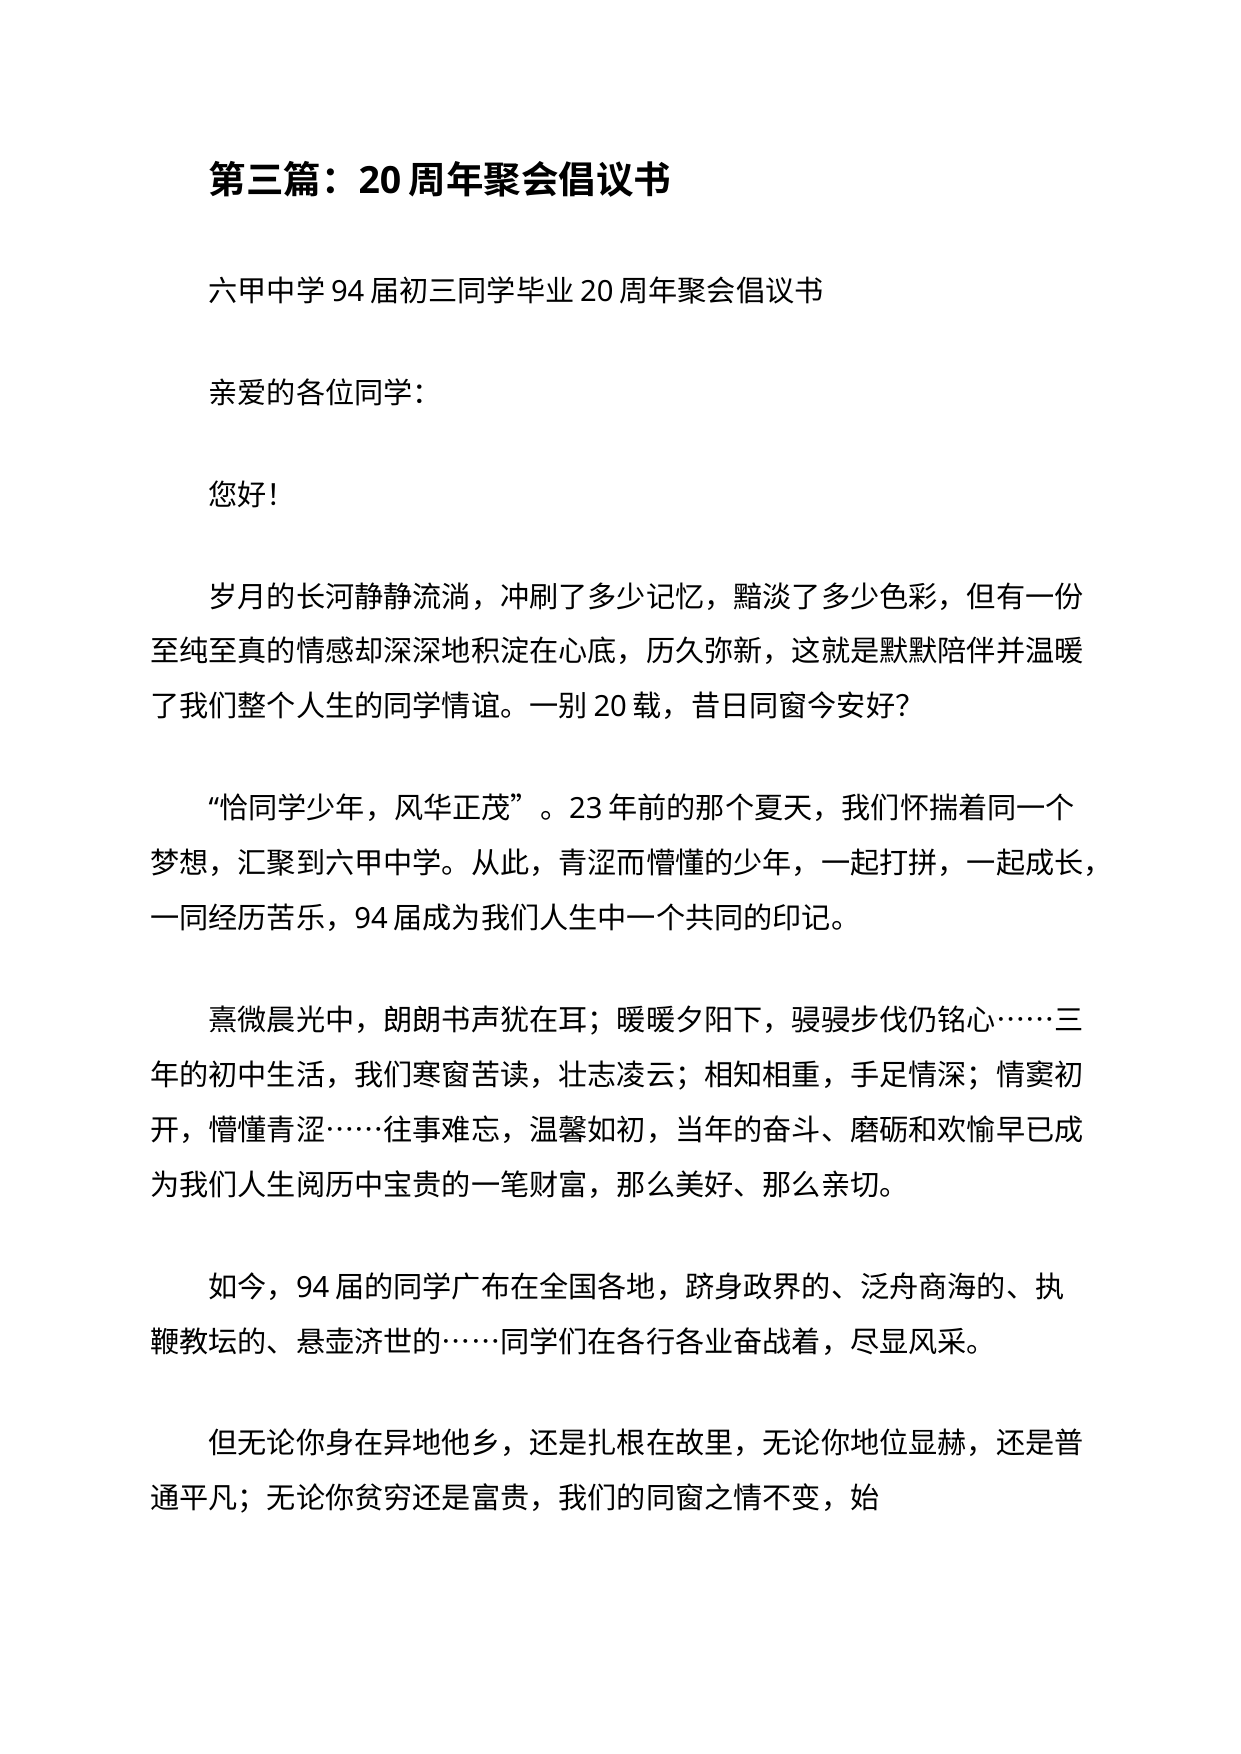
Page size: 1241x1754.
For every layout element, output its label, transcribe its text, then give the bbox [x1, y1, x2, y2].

text 第三篇：20周年聚会倡议书 [150, 150, 1090, 204]
text 您好！ [150, 471, 1090, 514]
text 但无论你身在异地他乡，还是扎根在故里，无论你地位显赫，还是普通平凡；无论你贫穷还是富贵，我们的同窗之情不变，始 [150, 1420, 1090, 1517]
text 如今，94届的同学广布在全国各地，跻身政界的、泛舟商海的、执鞭教坛的、悬壶济世的……同学们在各行各业奋战着，尽显风采。 [150, 1263, 1090, 1361]
text “恰同学少年，风华正茂”。23年前的那个夏天，我们怀揣着同一个梦想，汇聚到六甲中学。从此，青涩而懵懂的少年，一起打拼，一起成长，一同经历苦乐，94届成为我们人生中一个共同的印记。 [150, 785, 1090, 937]
text 六甲中学94届初三同学毕业20周年聚会倡议书 [150, 268, 1090, 310]
text 熹微晨光中，朗朗书声犹在耳；暖暖夕阳下，骎骎步伐仍铭心……三年的初中生活，我们寒窗苦读，壮志凌云；相知相重，手足情深；情窦初开，懵懂青涩……往事难忘，温馨如初，当年的奋斗、磨砺和欢愉早已成为我们人生阅历中宝贵的一笔财富，那么美好、那么亲切。 [150, 997, 1090, 1204]
text 岁月的长河静静流淌，冲刷了多少记忆，黯淡了多少色彩，但有一份至纯至真的情感却深深地积淀在心底，历久弥新，这就是默默陪伴并温暖了我们整个人生的同学情谊。一别20载，昔日同窗今安好？ [150, 573, 1090, 725]
text 亲爱的各位同学： [150, 369, 1090, 412]
